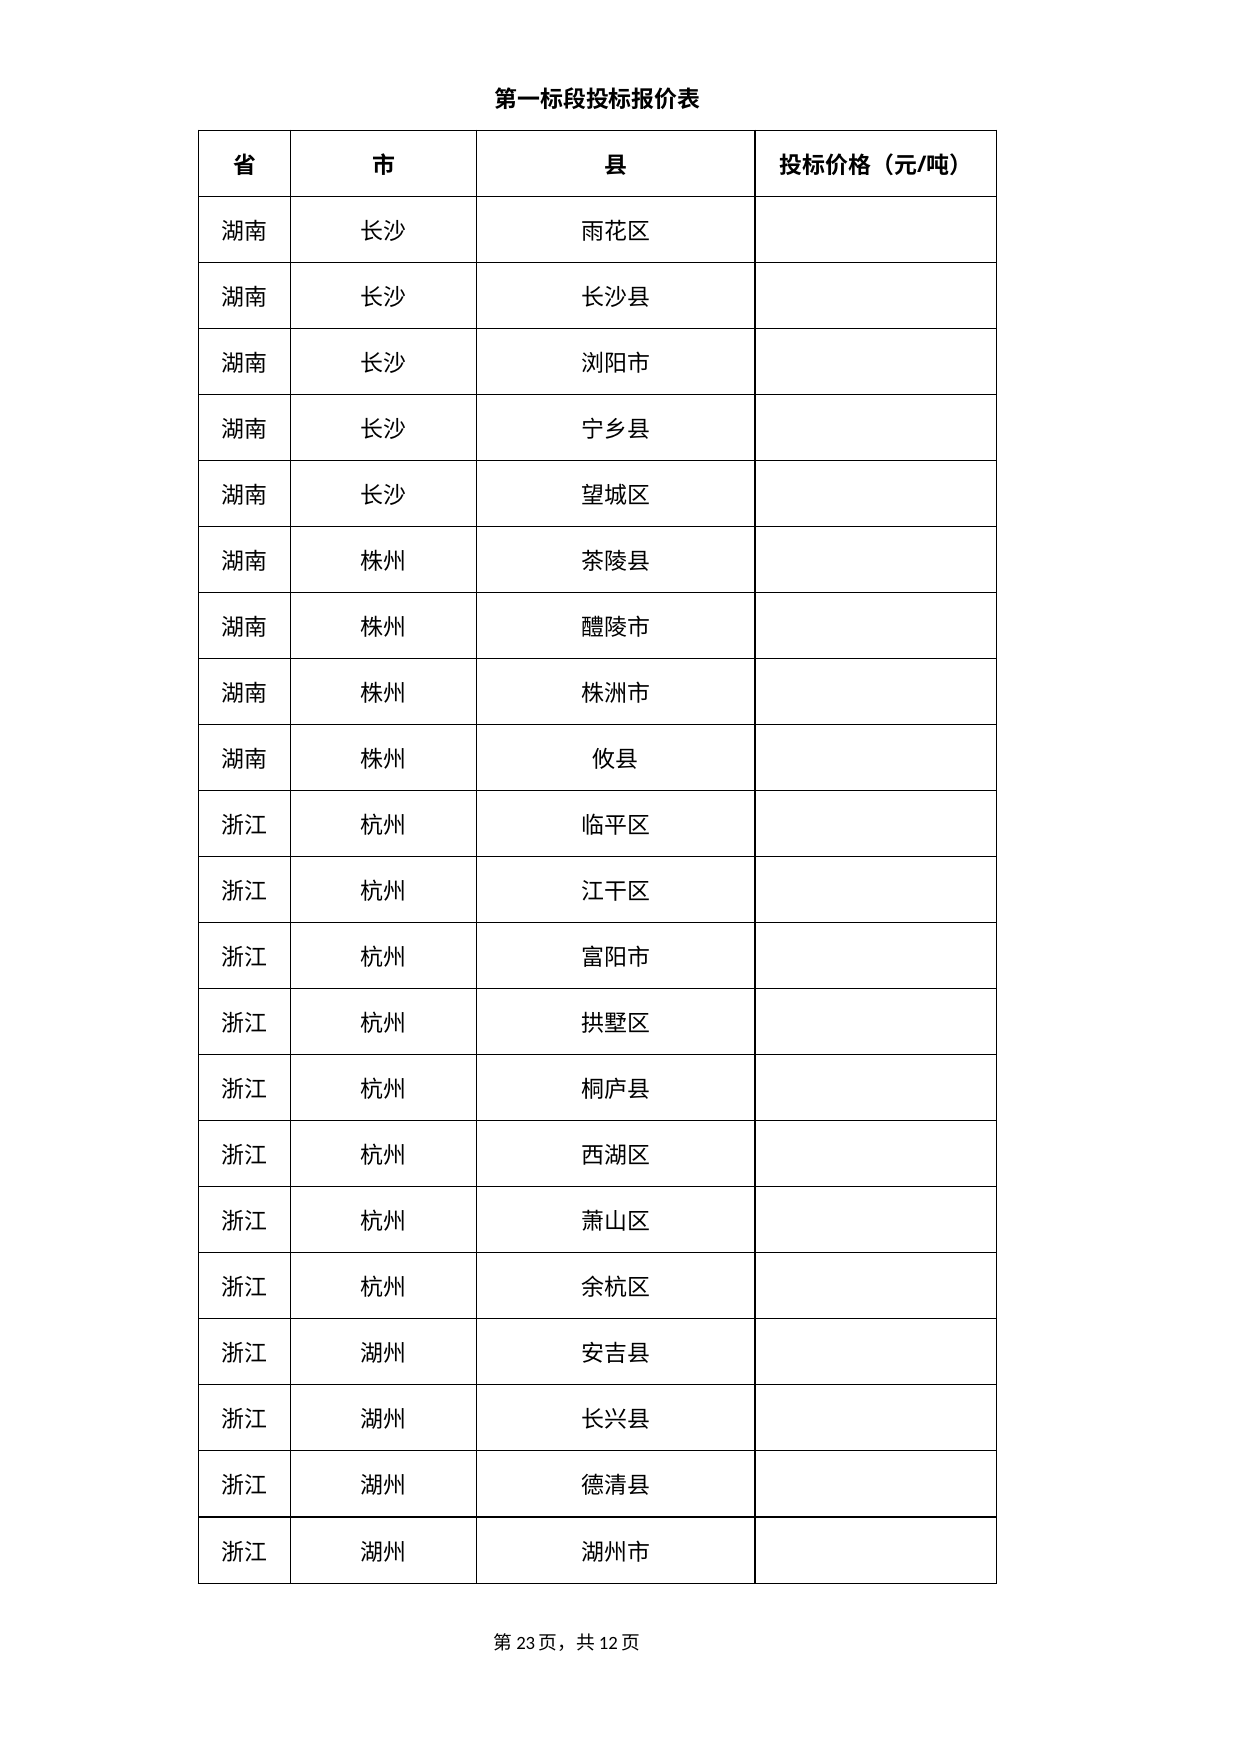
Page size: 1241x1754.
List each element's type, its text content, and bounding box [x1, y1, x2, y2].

table_cell 长沙 [291, 329, 476, 394]
table_cell 长兴县 [477, 1385, 754, 1450]
table_cell 湖南 [199, 593, 290, 658]
table_cell [756, 857, 996, 922]
table_cell 浙江 [199, 857, 290, 922]
table_cell 湖南 [199, 263, 290, 328]
table_cell [756, 527, 996, 592]
table_cell 长沙 [291, 263, 476, 328]
table_cell [756, 1121, 996, 1186]
table_cell [756, 1253, 996, 1318]
table_cell 萧山区 [477, 1187, 754, 1252]
table_cell 浙江 [199, 1253, 290, 1318]
table_cell 湖南 [199, 461, 290, 526]
table_cell 杭州 [291, 1253, 476, 1318]
table_cell 雨花区 [477, 197, 754, 262]
table_cell 浙江 [199, 1121, 290, 1186]
table_cell 茶陵县 [477, 527, 754, 592]
table_cell 湖州 [291, 1451, 476, 1516]
table_cell 杭州 [291, 1121, 476, 1186]
table_cell 株洲市 [477, 659, 754, 724]
table_cell [756, 1187, 996, 1252]
table_cell 德清县 [477, 1451, 754, 1516]
table_cell [756, 593, 996, 658]
table_cell 长沙 [291, 461, 476, 526]
table_cell 拱墅区 [477, 989, 754, 1054]
table_cell 湖州 [291, 1518, 476, 1582]
table_cell [756, 1385, 996, 1450]
table_cell 长沙县 [477, 263, 754, 328]
table_cell 浙江 [199, 1385, 290, 1450]
table_cell [756, 725, 996, 790]
table_cell 株州 [291, 527, 476, 592]
table_cell 安吉县 [477, 1319, 754, 1384]
table_cell 浙江 [199, 923, 290, 988]
table_cell 省 [199, 131, 290, 196]
table_cell [756, 197, 996, 262]
table_cell 湖南 [199, 329, 290, 394]
table_cell [756, 395, 996, 460]
table_cell 浙江 [199, 1055, 290, 1120]
table_cell 浙江 [199, 791, 290, 856]
table_cell 杭州 [291, 923, 476, 988]
table_cell 湖南 [199, 527, 290, 592]
table_cell 市 [291, 131, 476, 196]
table_cell 浙江 [199, 1187, 290, 1252]
table_cell 湖州 [291, 1385, 476, 1450]
table_cell [756, 791, 996, 856]
table_cell 望城区 [477, 461, 754, 526]
table_cell 浙江 [199, 989, 290, 1054]
table_cell [756, 659, 996, 724]
table_cell 投标价格（元/吨） [756, 131, 996, 196]
table_cell 长沙 [291, 197, 476, 262]
table_cell 湖南 [199, 659, 290, 724]
table_cell 湖南 [199, 725, 290, 790]
table_cell 临平区 [477, 791, 754, 856]
table_cell 长沙 [291, 395, 476, 460]
table_cell 株州 [291, 593, 476, 658]
table_cell 杭州 [291, 857, 476, 922]
table_cell 湖南 [199, 395, 290, 460]
table_cell 浙江 [199, 1451, 290, 1516]
table_cell 湖南 [199, 197, 290, 262]
table_cell [756, 329, 996, 394]
table_cell 西湖区 [477, 1121, 754, 1186]
table_cell [756, 923, 996, 988]
table_cell 宁乡县 [477, 395, 754, 460]
table_cell 湖州 [291, 1319, 476, 1384]
table_cell 杭州 [291, 1055, 476, 1120]
table_cell 醴陵市 [477, 593, 754, 658]
table_cell 攸县 [477, 725, 754, 790]
table_cell 株州 [291, 725, 476, 790]
table_cell [756, 461, 996, 526]
table_cell 余杭区 [477, 1253, 754, 1318]
table_cell [756, 1319, 996, 1384]
table_cell 县 [477, 131, 754, 196]
table_cell 杭州 [291, 791, 476, 856]
table_cell 杭州 [291, 989, 476, 1054]
table_cell [756, 1451, 996, 1516]
table_cell 浙江 [199, 1319, 290, 1384]
table_cell 杭州 [291, 1187, 476, 1252]
table_cell 浏阳市 [477, 329, 754, 394]
table_cell 株州 [291, 659, 476, 724]
table_cell 桐庐县 [477, 1055, 754, 1120]
table_cell [756, 989, 996, 1054]
table_cell [756, 1518, 996, 1582]
table_cell 江干区 [477, 857, 754, 922]
table_cell 湖州市 [477, 1518, 754, 1582]
table_header 第一标段投标报价表 [198, 65, 996, 129]
table_cell 富阳市 [477, 923, 754, 988]
table_cell [756, 263, 996, 328]
table_cell [756, 1055, 996, 1120]
table_cell 浙江 [199, 1518, 290, 1582]
